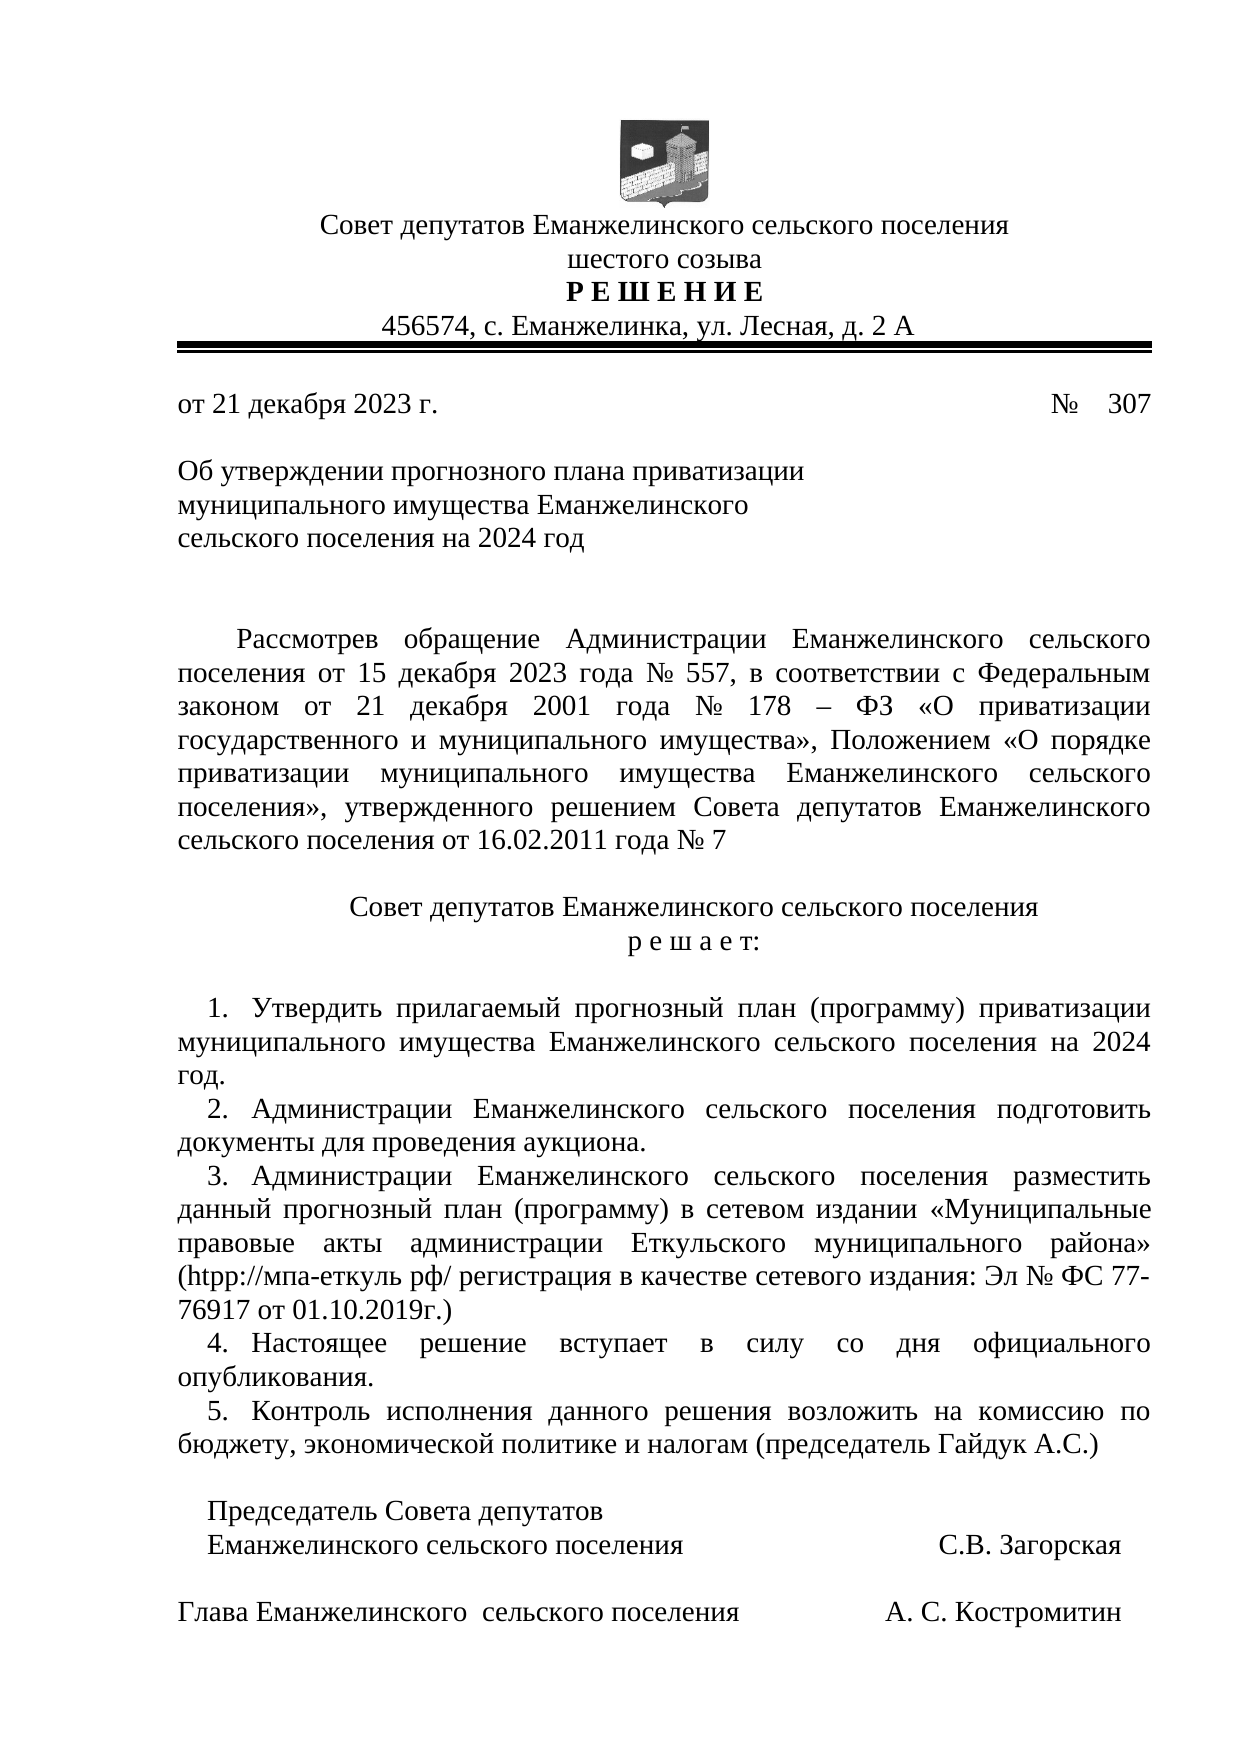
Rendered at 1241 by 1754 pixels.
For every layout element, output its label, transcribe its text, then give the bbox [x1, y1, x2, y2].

list Еманжелинского сельского поселения С.В. Загорская [207, 1527, 1152, 1560]
table_header Об утверждении прогнозного плана приватизации муниципального имущества Еманжелинского сельского поселения на 2024 год [166, 454, 843, 597]
list Председатель Совета депутатов [207, 1493, 1152, 1527]
text Совет депутатов Еманжелинского сельского поселения [177, 207, 1152, 241]
list Администрации Еманжелинского сельского поселения подготовить документы для проведения аукциона. [177, 1091, 1152, 1158]
text Совет депутатов Еманжелинского сельского поселения [177, 889, 1152, 923]
list Утвердить прилагаемый прогнозный план (программу) приватизации муниципального имущества Еманжелинского сельского поселения на 2024 год. [177, 990, 1152, 1091]
text р е ш а е т: [177, 923, 1152, 957]
text Глава Еманжелинского сельского поселения А. С. Костромитин [177, 1594, 1152, 1627]
list Настоящее решение вступает в силу со дня официального опубликования. [177, 1326, 1152, 1393]
picture [619, 118, 710, 208]
list Администрации Еманжелинского сельского поселения разместить данный прогнозный план (программу) в сетевом издании «Муниципальные правовые акты администрации Еткульского муниципального района» (htpp://мпа-еткуль рф/ регистрация в качестве сетевого издания: Эл № ФС 77-76917 от 01.10.2019г.) [177, 1158, 1152, 1326]
text 456574, с. Еманжелинка, ул. Лесная, д. 2 А [177, 308, 1152, 341]
text Рассмотрев обращение Администрации Еманжелинского сельского поселения от 15 декабря 2023 года № 557, в соответствии с Федеральным законом от 21 декабря 2001 года № 178 – ФЗ «О приватизации государственного и муниципального имущества», Положением «О порядке приватизации муниципального имущества Еманжелинского сельского поселения», утвержденного решением Совета депутатов Еманжелинского сельского поселения от 16.02.2011 года № 7 [177, 621, 1152, 856]
text шестого созыва [177, 241, 1152, 274]
text от 21 декабря 2023 г. № 307 [177, 386, 1152, 420]
text Р Е Ш Е Н И Е [177, 274, 1152, 308]
list Контроль исполнения данного решения возложить на комиссию по бюджету, экономической политике и налогам (председатель Гайдук А.С.) [177, 1393, 1152, 1460]
